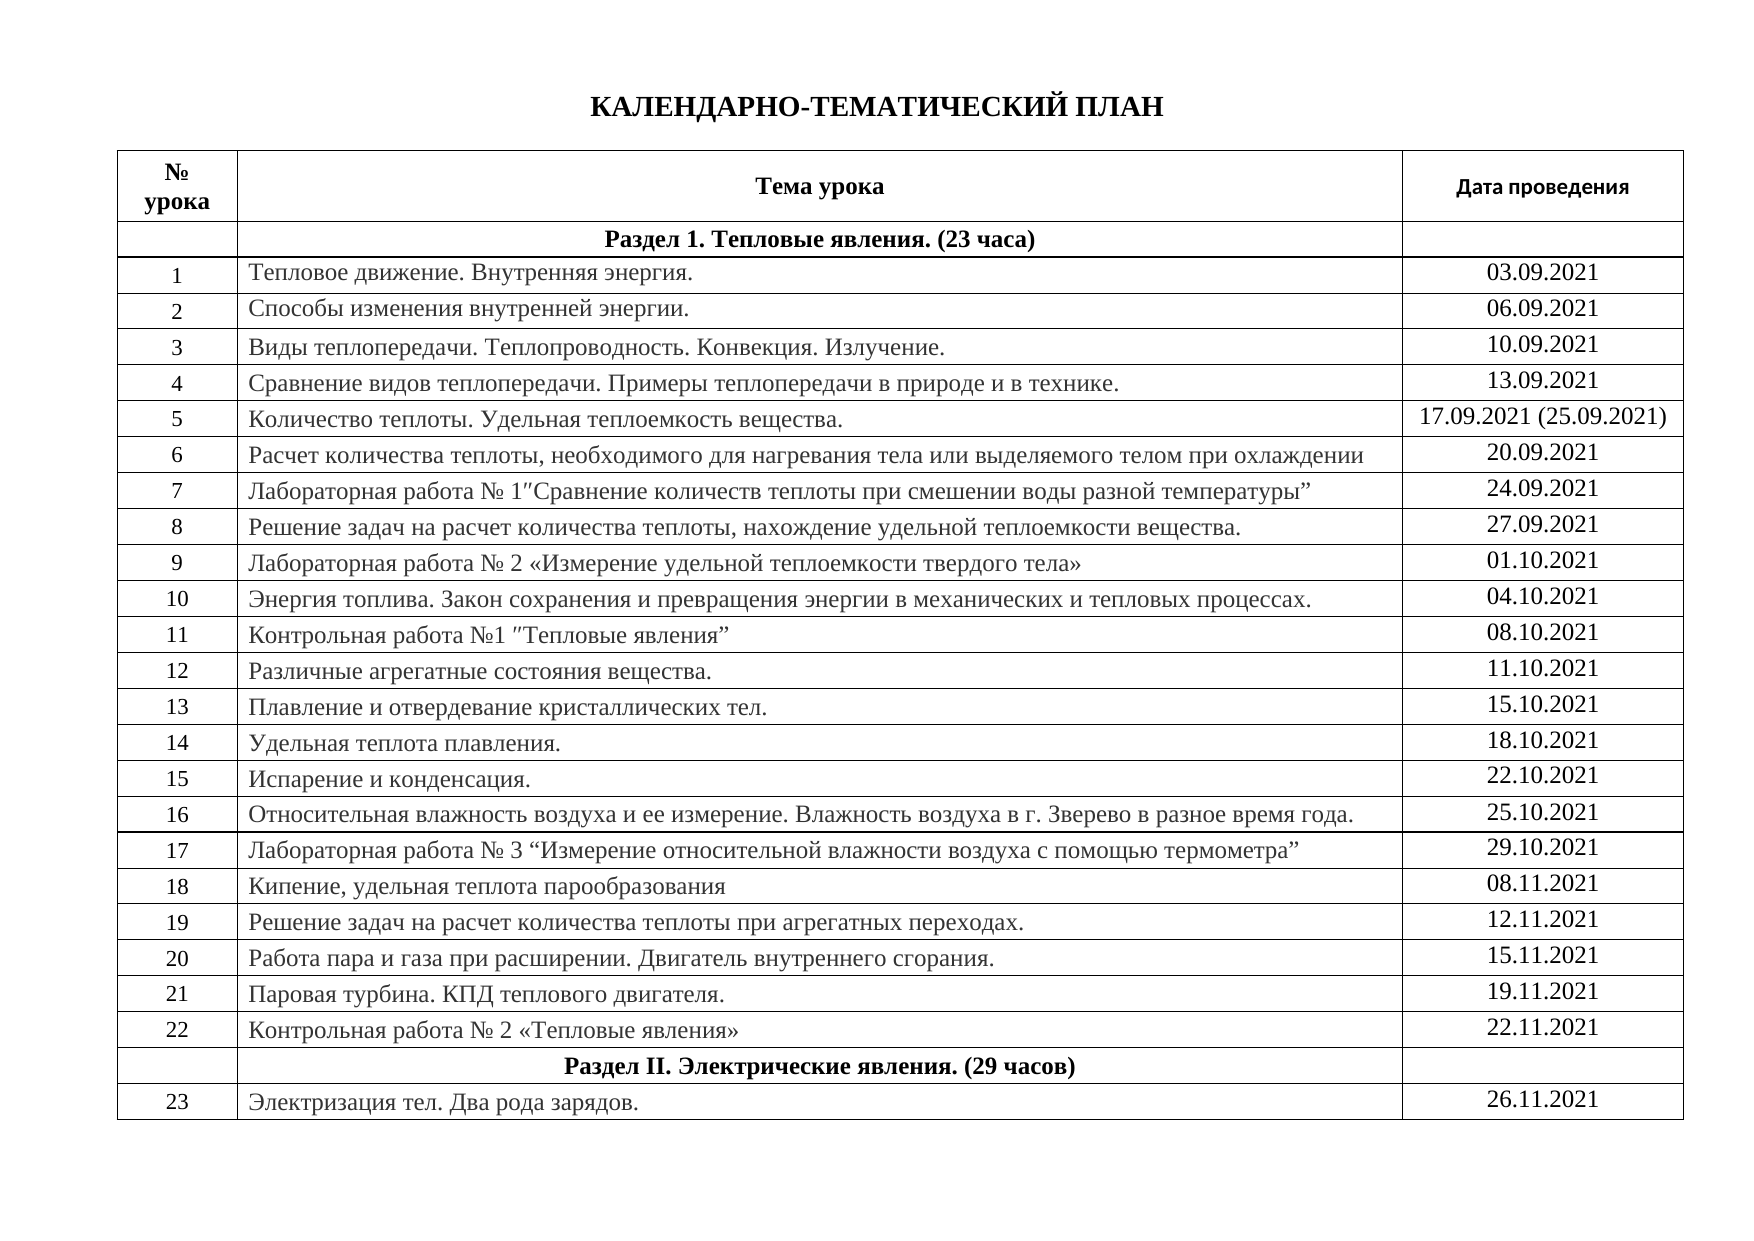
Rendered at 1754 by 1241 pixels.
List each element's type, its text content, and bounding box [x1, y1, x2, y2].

table_cell 19 [118, 904, 237, 939]
table_header Тема урока [238, 151, 1402, 221]
table_cell 7 [118, 473, 237, 508]
table_cell 08.10.2021 [1403, 617, 1683, 652]
table_cell 16 [118, 797, 237, 831]
table_cell 23 [118, 1084, 237, 1119]
table_cell Лабораторная работа № 2 «Измерение удельной теплоемкости твердого тела» [238, 545, 1402, 580]
table_cell 04.10.2021 [1403, 581, 1683, 616]
table_cell Работа пара и газа при расширении. Двигатель внутреннего сгорания. [238, 940, 1402, 975]
table_cell 17 [118, 833, 237, 867]
table_cell Виды теплопередачи. Теплопроводность. Конвекция. Излучение. [238, 329, 1402, 364]
table_cell [1403, 222, 1683, 256]
table_cell [1403, 1048, 1683, 1083]
table_cell 22.11.2021 [1403, 1012, 1683, 1047]
table_cell Раздел II. Электрические явления. (29 часов) [238, 1048, 1402, 1083]
table_cell 11 [118, 617, 237, 652]
table_cell Лабораторная работа № 1″Сравнение количеств теплоты при смешении воды разной температуры” [238, 473, 1402, 508]
table_cell Удельная теплота плавления. [238, 725, 1402, 759]
table_cell 3 [118, 329, 237, 364]
table_cell Контрольная работа №1 ″Тепловые явления” [238, 617, 1402, 652]
table_cell Решение задач на расчет количества теплоты, нахождение удельной теплоемкости вещества. [238, 509, 1402, 544]
table_cell 22 [118, 1012, 237, 1047]
table_cell 12 [118, 653, 237, 688]
table_cell 5 [118, 401, 237, 436]
table_cell [118, 1048, 237, 1083]
table_cell Тепловое движение. Внутренняя энергия. [238, 258, 1402, 292]
table_cell 24.09.2021 [1403, 473, 1683, 508]
table_cell Сравнение видов теплопередачи. Примеры теплопередачи в природе и в технике. [238, 365, 1402, 400]
table_cell 10 [118, 581, 237, 616]
table_cell [118, 222, 237, 256]
table_cell 13 [118, 689, 237, 724]
table_cell 19.11.2021 [1403, 976, 1683, 1011]
table_cell 14 [118, 725, 237, 759]
table_cell 8 [118, 509, 237, 544]
table_cell Плавление и отвердевание кристаллических тел. [238, 689, 1402, 724]
table_cell 22.10.2021 [1403, 761, 1683, 796]
table_cell 26.11.2021 [1403, 1084, 1683, 1119]
table_cell 15.10.2021 [1403, 689, 1683, 724]
table_cell 1 [118, 258, 237, 292]
table_cell 2 [118, 294, 237, 328]
table_header Дата проведения [1403, 151, 1683, 221]
table_cell Раздел 1. Тепловые явления. (23 часа) [238, 222, 1402, 256]
table_cell 15.11.2021 [1403, 940, 1683, 975]
table_cell Энергия топлива. Закон сохранения и превращения энергии в механических и тепловых процессах. [238, 581, 1402, 616]
table_cell 29.10.2021 [1403, 833, 1683, 867]
table_cell 13.09.2021 [1403, 365, 1683, 400]
table_cell 17.09.2021 (25.09.2021) [1403, 401, 1683, 436]
table_header № урока [118, 151, 237, 221]
table_cell 12.11.2021 [1403, 904, 1683, 939]
table_cell 20 [118, 940, 237, 975]
table_cell Относительная влажность воздуха и ее измерение. Влажность воздуха в г. Зверево в разное время года. [238, 797, 1402, 831]
table_cell Испарение и конденсация. [238, 761, 1402, 796]
table_cell 08.11.2021 [1403, 869, 1683, 903]
table_cell 18 [118, 869, 237, 903]
table_cell 20.09.2021 [1403, 437, 1683, 472]
table_cell 6 [118, 437, 237, 472]
table_cell 4 [118, 365, 237, 400]
table_cell Расчет количества теплоты, необходимого для нагревания тела или выделяемого телом при охлаждении [238, 437, 1402, 472]
table_cell 25.10.2021 [1403, 797, 1683, 831]
table_cell 06.09.2021 [1403, 294, 1683, 328]
table_cell 01.10.2021 [1403, 545, 1683, 580]
table_cell Паровая турбина. КПД теплового двигателя. [238, 976, 1402, 1011]
table_cell 15 [118, 761, 237, 796]
table_cell 03.09.2021 [1403, 258, 1683, 292]
table_cell 27.09.2021 [1403, 509, 1683, 544]
table_cell Кипение, удельная теплота парообразования [238, 869, 1402, 903]
table_cell Лабораторная работа № 3 “Измерение относительной влажности воздуха с помощью термометра” [238, 833, 1402, 867]
table_cell Количество теплоты. Удельная теплоемкость вещества. [238, 401, 1402, 436]
table_cell Решение задач на расчет количества теплоты при агрегатных переходах. [238, 904, 1402, 939]
table_cell Способы изменения внутренней энергии. [238, 294, 1402, 328]
table_cell 9 [118, 545, 237, 580]
table_cell 18.10.2021 [1403, 725, 1683, 759]
table_cell Контрольная работа № 2 «Тепловые явления» [238, 1012, 1402, 1047]
table_cell 10.09.2021 [1403, 329, 1683, 364]
text КАЛЕНДАРНО-ТЕМАТИЧЕСКИЙ ПЛАН [118, 89, 1636, 122]
table_cell 21 [118, 976, 237, 1011]
table_cell 11.10.2021 [1403, 653, 1683, 688]
table_cell Различные агрегатные состояния вещества. [238, 653, 1402, 688]
table_cell Электризация тел. Два рода зарядов. [238, 1084, 1402, 1119]
